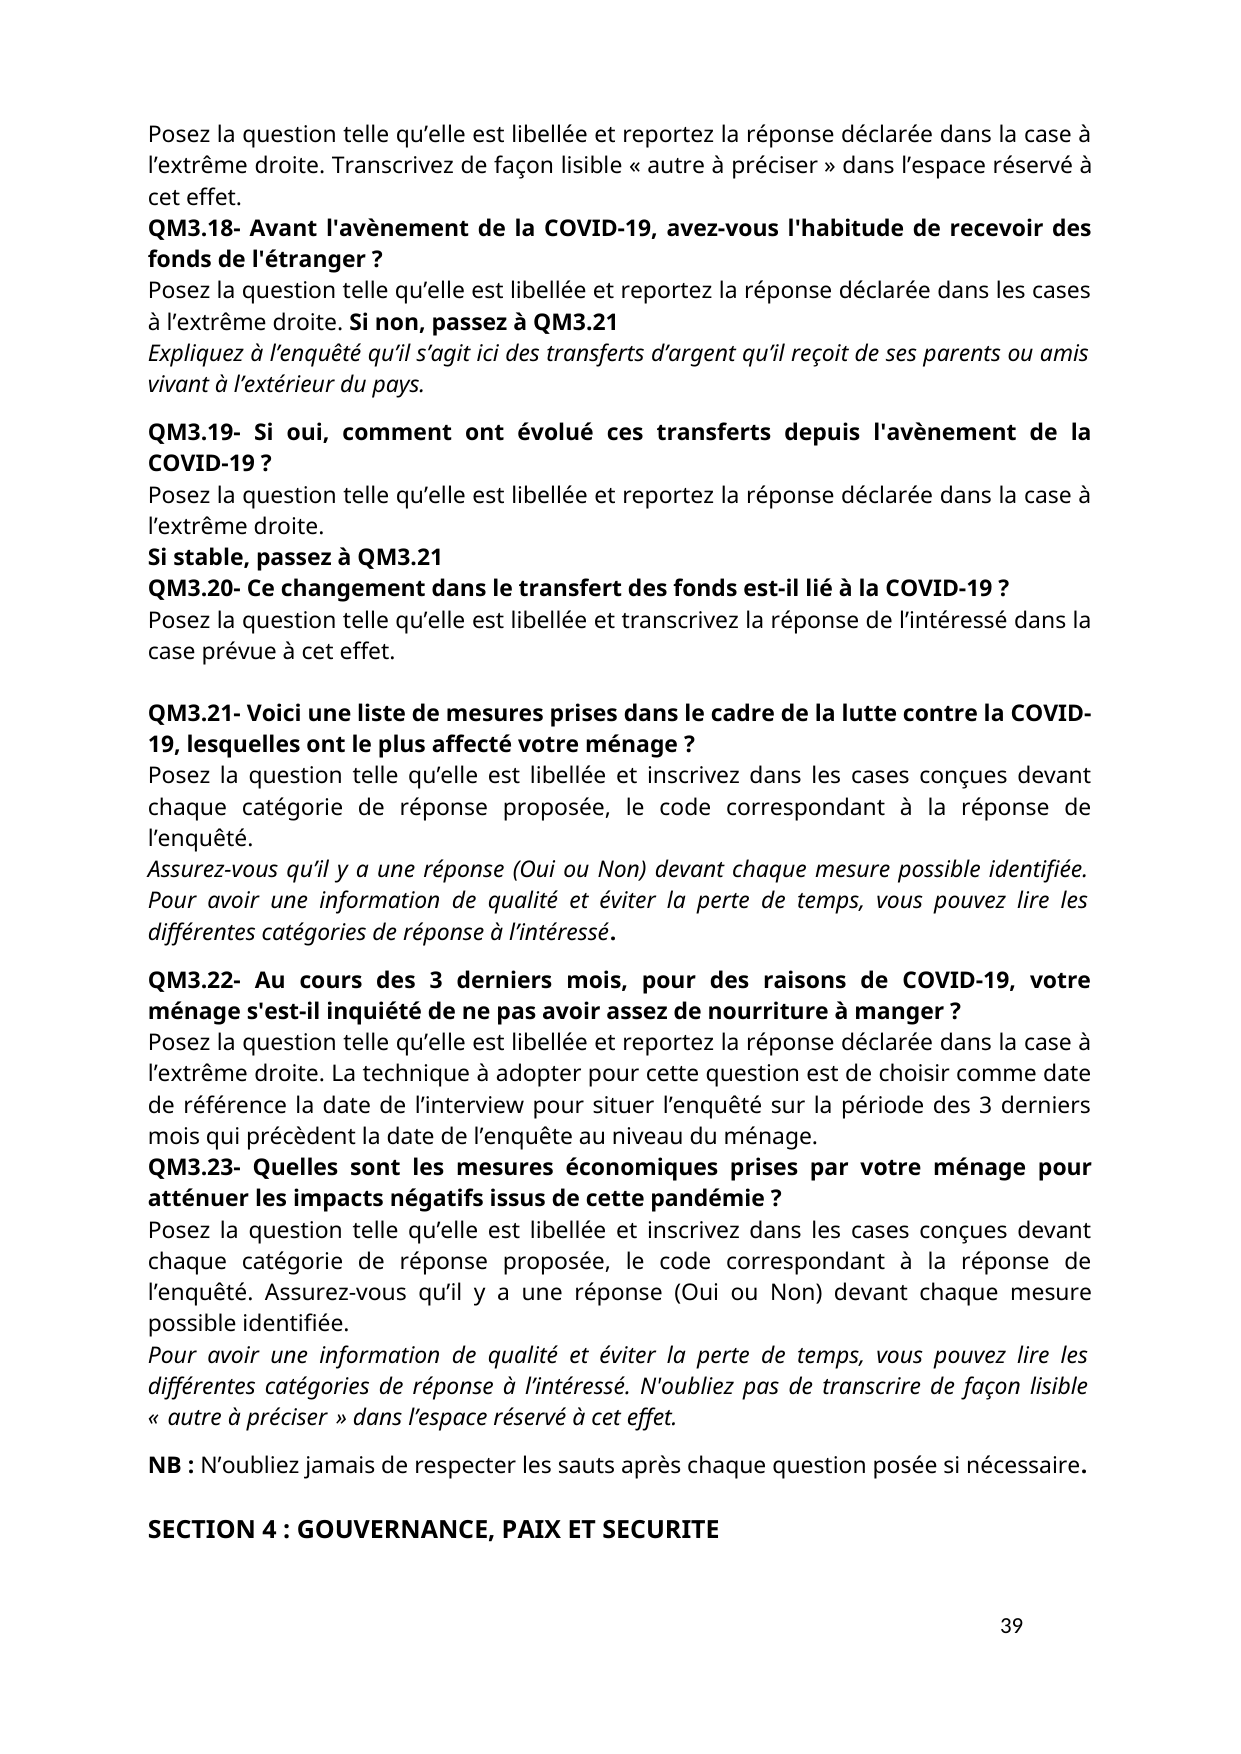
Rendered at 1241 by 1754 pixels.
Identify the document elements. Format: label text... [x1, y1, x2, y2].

text Posez la question telle qu’elle est libellée et inscrivez dans les cases conçues devant chaque catégorie de réponse proposée, le code correspondant à la réponse de l’enquêté. Assurez-vous qu’il y a une réponse (Oui ou Non) devant chaque mesure possible identifiée. [148, 1213, 1093, 1338]
text QM3.19- Si oui, comment ont évolué ces transferts depuis l'avènement de la COVID-19 ? [148, 416, 1093, 478]
text QM3.20- Ce changement dans le transfert des fonds est-il lié à la COVID-19 ? [148, 572, 1093, 603]
text Pour avoir une information de qualité et éviter la perte de temps, vous pouvez lire les différentes catégories de réponse à l’intéressé. N'oubliez pas de transcrire de façon lisible « autre à préciser » dans l’espace réservé à cet effet. [148, 1338, 1093, 1432]
text Posez la question telle qu’elle est libellée et reportez la réponse déclarée dans les cases à l’extrême droite. Si non, passez à QM3.21 [148, 274, 1093, 337]
text SECTION 4 : GOUVERNANCE, PAIX ET SECURITE [148, 1512, 1093, 1546]
text Posez la question telle qu’elle est libellée et reportez la réponse déclarée dans la case à l’extrême droite. La technique à adopter pour cette question est de choisir comme date de référence la date de l’interview pour situer l’enquêté sur la période des 3 derniers mois qui précèdent la date de l’enquête au niveau du ménage. [148, 1026, 1093, 1151]
text QM3.23- Quelles sont les mesures économiques prises par votre ménage pour atténuer les impacts négatifs issus de cette pandémie ? [148, 1151, 1093, 1213]
text QM3.22- Au cours des 3 derniers mois, pour des raisons de COVID-19, votre ménage s'est-il inquiété de ne pas avoir assez de nourriture à manger ? [148, 963, 1093, 1026]
text Posez la question telle qu’elle est libellée et inscrivez dans les cases conçues devant chaque catégorie de réponse proposée, le code correspondant à la réponse de l’enquêté. [148, 759, 1093, 853]
text QM3.21- Voici une liste de mesures prises dans le cadre de la lutte contre la COVID-19, lesquelles ont le plus affecté votre ménage ? [148, 697, 1093, 759]
text Posez la question telle qu’elle est libellée et transcrivez la réponse de l’intéressé dans la case prévue à cet effet. [148, 603, 1093, 666]
text Si stable, passez à QM3.21 [148, 541, 1093, 572]
text NB : N’oubliez jamais de respecter les sauts après chaque question posée si nécessaire. [148, 1449, 1093, 1480]
text Expliquez à l’enquêté qu’il s’agit ici des transferts d’argent qu’il reçoit de ses parents ou amis vivant à l’extérieur du pays. [148, 337, 1093, 399]
text Assurez-vous qu’il y a une réponse (Oui ou Non) devant chaque mesure possible identifiée. Pour avoir une information de qualité et éviter la perte de temps, vous pouvez lire les différentes catégories de réponse à l’intéressé. [148, 853, 1093, 947]
text QM3.18- Avant l'avènement de la COVID-19, avez-vous l'habitude de recevoir des fonds de l'étranger ? [148, 212, 1093, 274]
text Posez la question telle qu’elle est libellée et reportez la réponse déclarée dans la case à l’extrême droite. [148, 478, 1093, 541]
